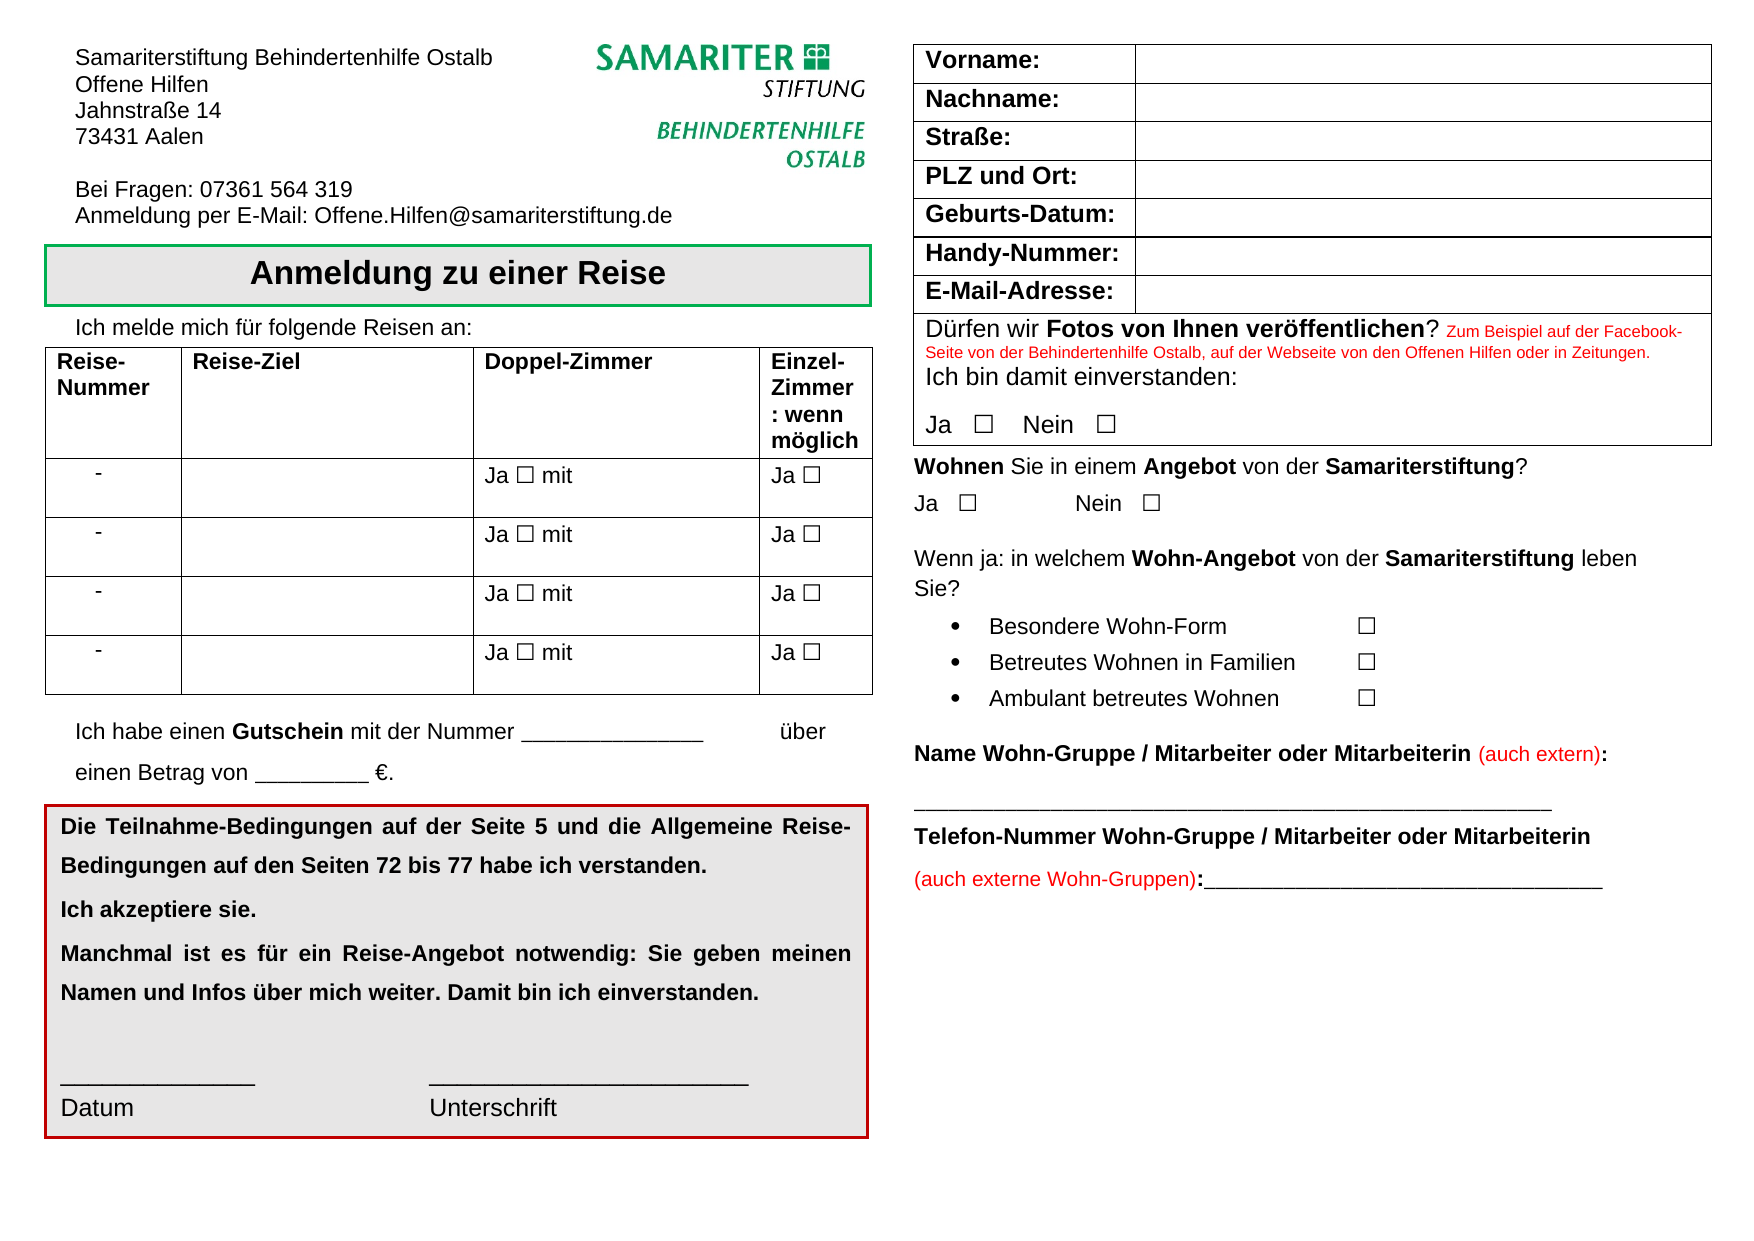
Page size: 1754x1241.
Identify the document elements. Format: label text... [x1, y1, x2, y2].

table_cell [1136, 161, 1711, 198]
table_cell [1136, 122, 1711, 159]
table_cell [182, 518, 473, 576]
table_cell E-Mail-Adresse: [914, 276, 1135, 313]
table_cell Nachname: [914, 84, 1135, 121]
table_cell [182, 577, 473, 635]
text Ja Nein [914, 487, 1679, 518]
text Wenn ja: in welchem Wohn-Angebot von der Samariterstiftung leben Sie? [914, 545, 1679, 602]
table_header Doppel-Zimmer [474, 348, 759, 457]
table_cell [1136, 84, 1711, 121]
table_cell [1136, 199, 1711, 236]
text 73431 Aalen [75, 123, 596, 150]
table_cell PLZ und Ort: [914, 161, 1135, 198]
text Wohnen Sie in einem Angebot von der Samariterstiftung? [914, 453, 1679, 479]
table_cell [1136, 238, 1711, 275]
picture [596, 44, 865, 174]
table_cell Geburts-Datum: [914, 199, 1135, 236]
table_cell [182, 636, 473, 694]
list Ambulant betreutes Wohnen [951, 682, 1679, 713]
text (auch externe Wohn-Gruppen): [914, 864, 1679, 892]
text Samariterstiftung Behindertenhilfe Ostalb [75, 44, 596, 71]
table_cell Straße: [914, 122, 1135, 159]
text Jahnstraße 14 [75, 97, 596, 123]
table_cell Ja mit [474, 636, 759, 694]
text Name Wohn-Gruppe / Mitarbeiter oder Mitarbeiterin (auch extern): [914, 739, 1679, 766]
table_cell [1136, 276, 1711, 313]
table_cell - [46, 459, 181, 517]
table_cell Ja [760, 518, 872, 576]
table_cell - [46, 577, 181, 635]
text Bei Fragen: 07361 564 319 [75, 176, 840, 202]
table_cell Ja [760, 459, 872, 517]
table_header [1136, 45, 1711, 83]
table_cell Ja mit [474, 518, 759, 576]
table_cell Handy-Nummer: [914, 238, 1135, 275]
table_cell Ja [760, 636, 872, 694]
table_cell Ja [760, 577, 872, 635]
table_cell [182, 459, 473, 517]
list Betreutes Wohnen in Familien [951, 646, 1679, 677]
table_cell Ja mit [474, 459, 759, 517]
text Anmeldung per E-Mail: Offene.Hilfen@samariterstiftung.de [75, 202, 840, 229]
list Besondere Wohn-Form [951, 610, 1679, 641]
table_header Reise-Ziel [182, 348, 473, 457]
table_header Reise-Nummer [46, 348, 181, 457]
text Ich melde mich für folgende Reisen an: [75, 314, 840, 341]
table_cell Ja mit [474, 577, 759, 635]
table_cell - [46, 636, 181, 694]
text Telefon-Nummer Wohn-Gruppe / Mitarbeiter oder Mitarbeiterin [914, 823, 1679, 849]
table_header Vorname: [914, 45, 1135, 83]
table_header Einzel-Zimmer: wenn möglich [760, 348, 872, 457]
text Offene Hilfen [75, 71, 596, 97]
table_cell - [46, 518, 181, 576]
table_cell Dürfen wir Fotos von Ihnen veröffentlichen? Zum Beispiel auf der Facebook-Seite von der Behindertenhilfe Ostalb, auf der Webseite von den Offenen Hilfen oder in Zeitungen. Ich bin damit einverstanden: Ja Nein [914, 314, 1711, 445]
text Ich habe einen Gutschein mit der Nummer über einen Betrag von €. [75, 717, 840, 786]
